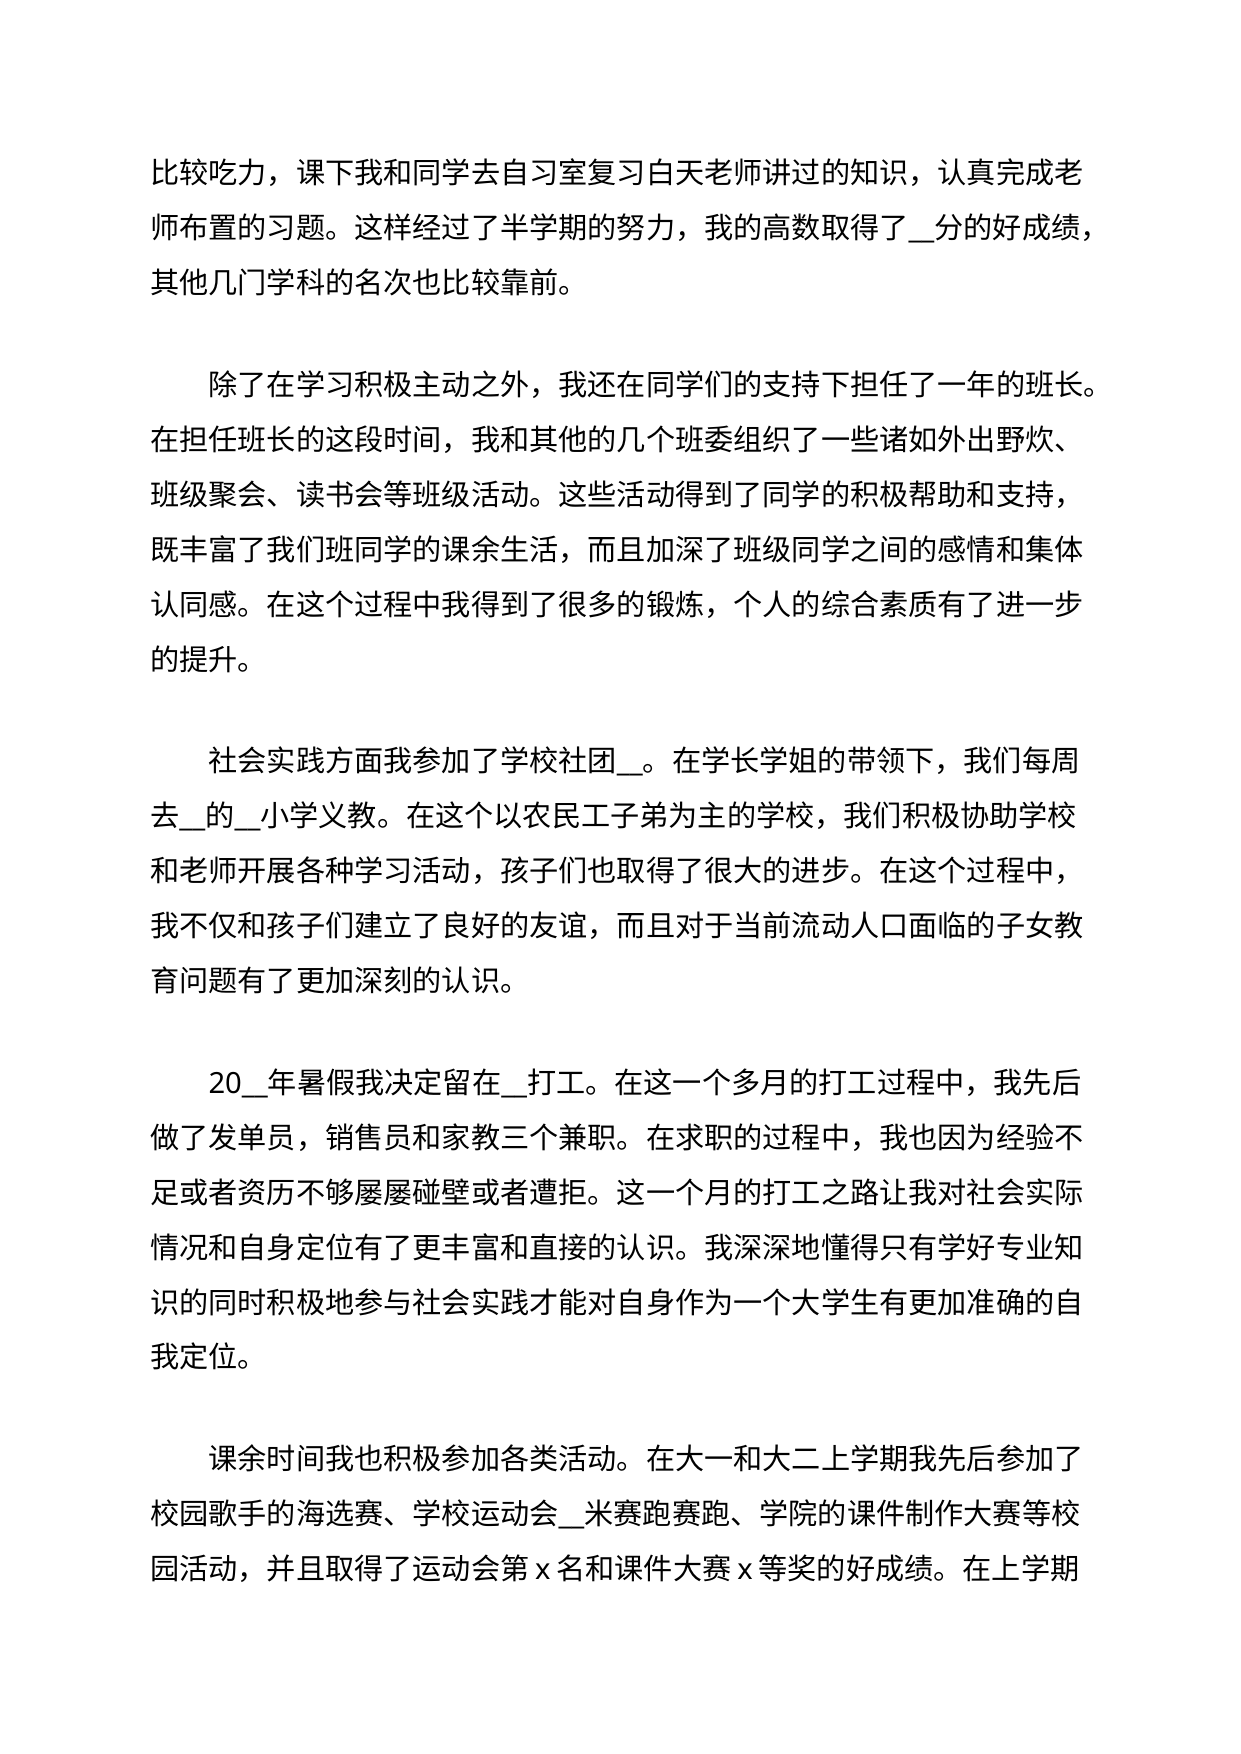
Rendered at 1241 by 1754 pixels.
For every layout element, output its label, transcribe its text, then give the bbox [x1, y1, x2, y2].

text 社会实践方面我参加了学校社团__。在学长学姐的带领下，我们每周去__的__小学义教。在这个以农民工子弟为主的学校，我们积极协助学校和老师开展各种学习活动，孩子们也取得了很大的进步。在这个过程中，我不仅和孩子们建立了良好的友谊，而且对于当前流动人口面临的子女教育问题有了更加深刻的认识。 [150, 738, 1090, 1000]
text 20__年暑假我决定留在__打工。在这一个多月的打工过程中，我先后做了发单员，销售员和家教三个兼职。在求职的过程中，我也因为经验不足或者资历不够屡屡碰壁或者遭拒。这一个月的打工之路让我对社会实际情况和自身定位有了更丰富和直接的认识。我深深地懂得只有学好专业知识的同时积极地参与社会实践才能对自身作为一个大学生有更加准确的自我定位。 [150, 1059, 1090, 1376]
text 除了在学习积极主动之外，我还在同学们的支持下担任了一年的班长。在担任班长的这段时间，我和其他的几个班委组织了一些诸如外出野炊、班级聚会、读书会等班级活动。这些活动得到了同学的积极帮助和支持，既丰富了我们班同学的课余生活，而且加深了班级同学之间的感情和集体认同感。在这个过程中我得到了很多的锻炼，个人的综合素质有了进一步的提升。 [150, 362, 1090, 678]
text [150, 150, 1090, 302]
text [150, 1436, 1090, 1588]
